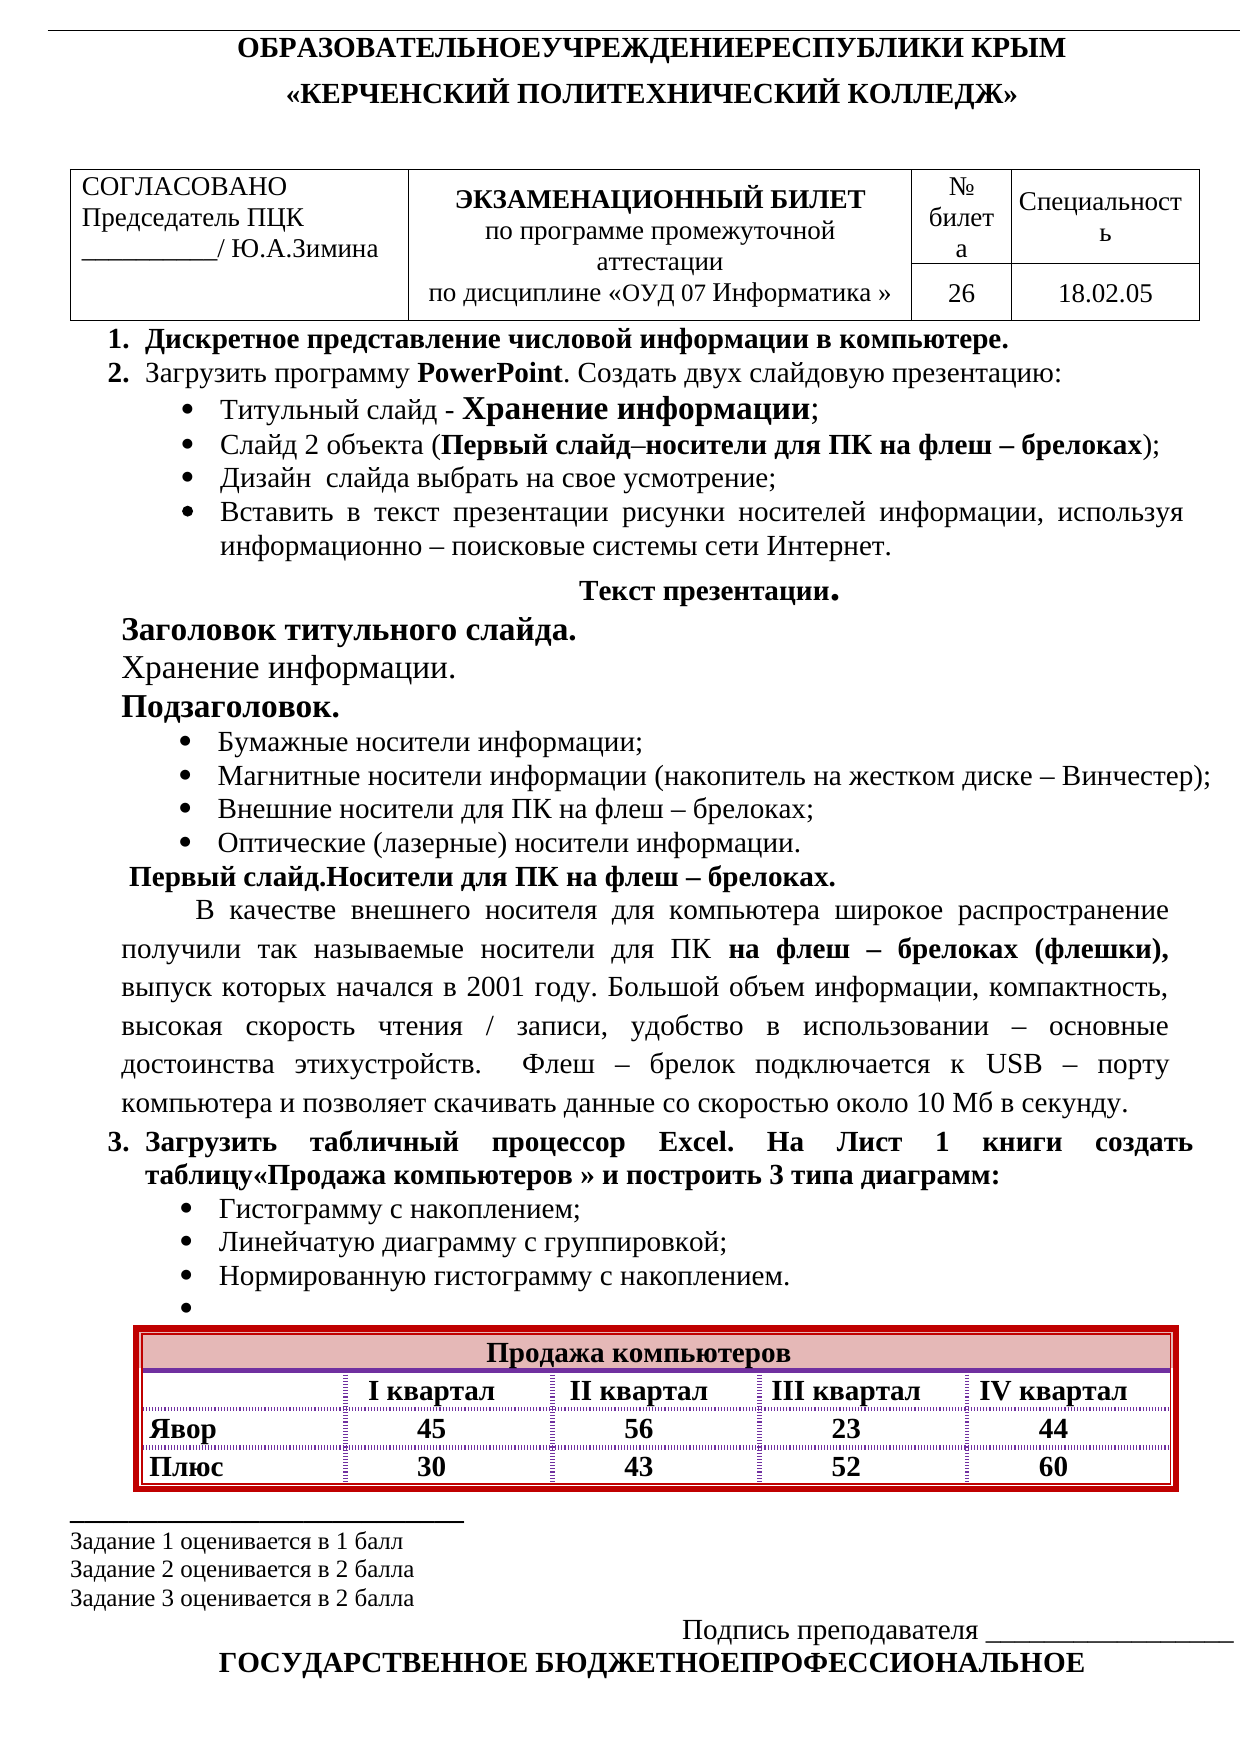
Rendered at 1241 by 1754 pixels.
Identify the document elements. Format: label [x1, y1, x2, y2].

table_cell [48, 31, 1240, 1679]
